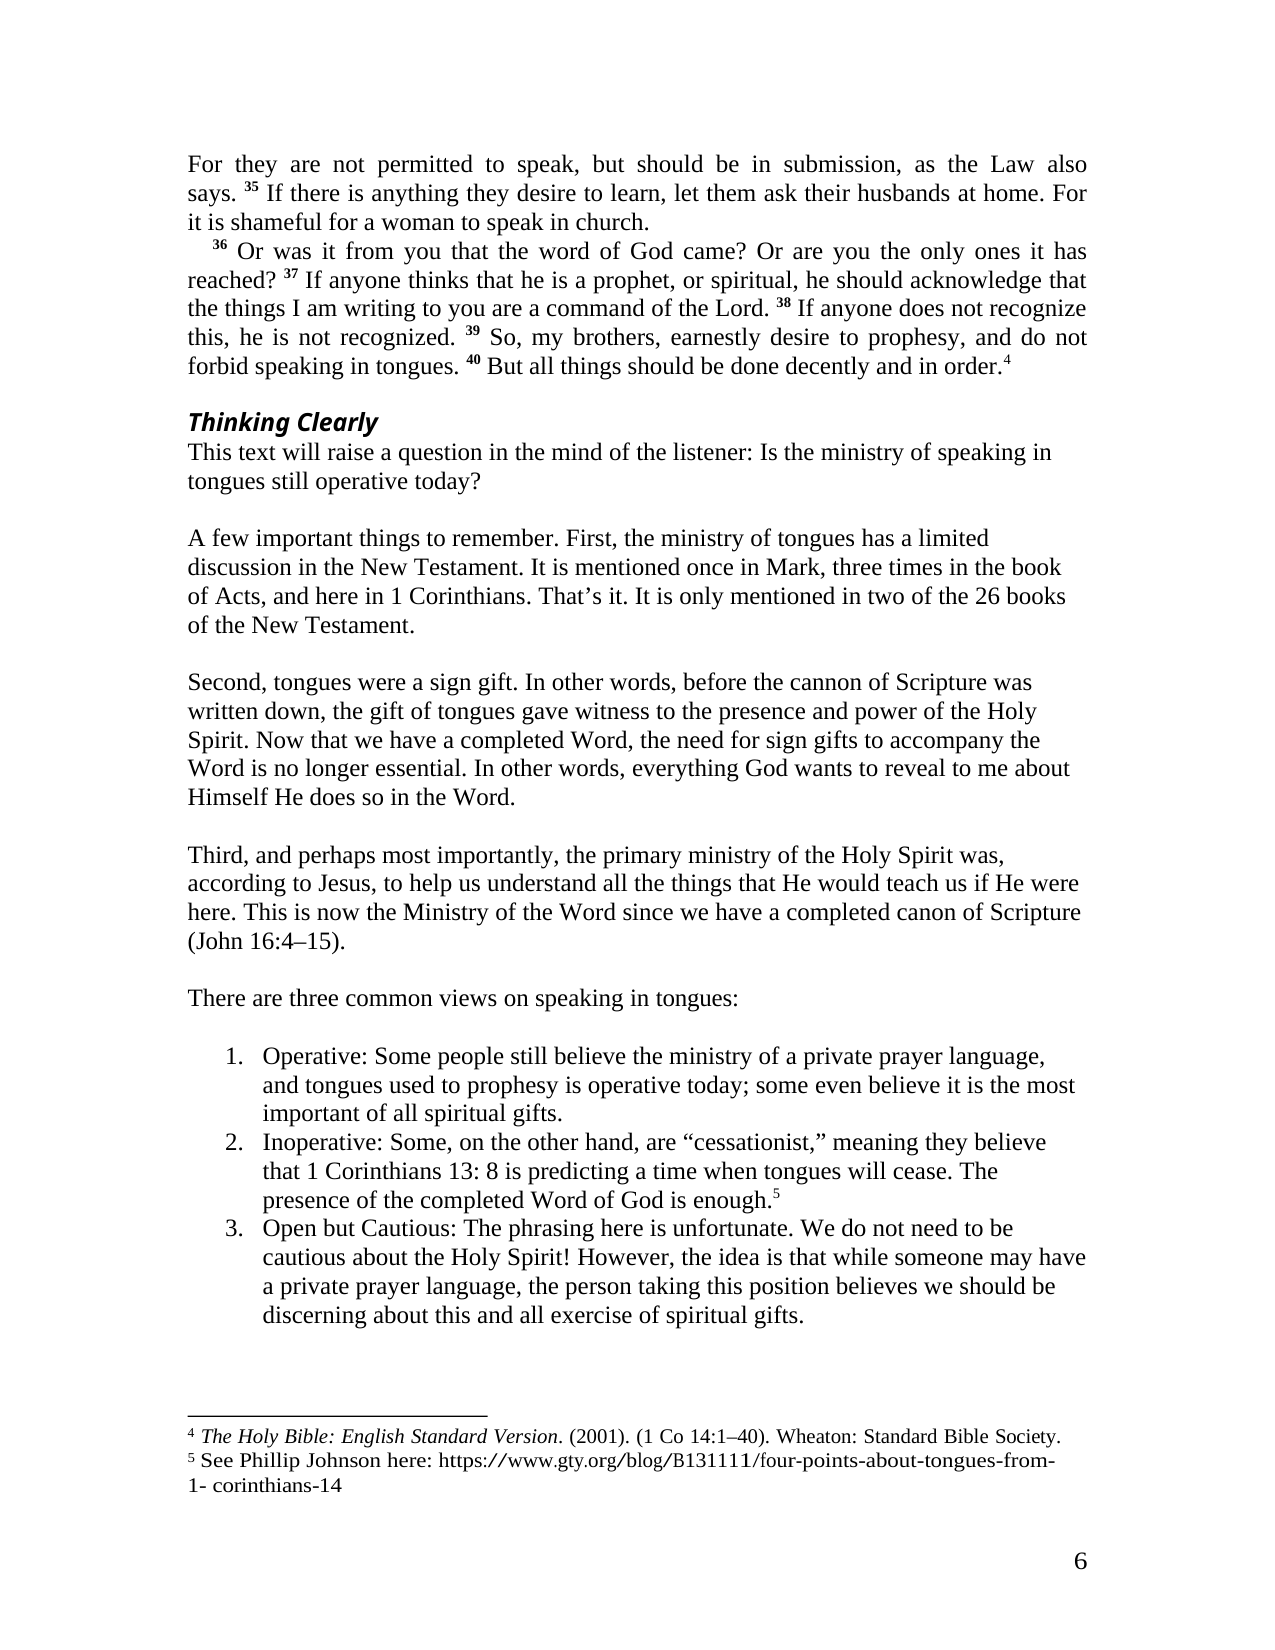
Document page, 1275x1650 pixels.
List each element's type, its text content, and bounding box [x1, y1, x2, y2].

text 36 Or was it from you that the word of God came? Or are you the only ones it has reached? 37 If anyone thinks that he is a prophet, or spiritual, he should acknowledge that the things I am writing to you are a command of the Lord. 38 If anyone does not recognize this, he is not recognized. 39 So, my brothers, earnestly desire to prophesy, and do not forbid speaking in tongues. 40 But all things should be done decently and in order.4 [187, 236, 1088, 380]
text For they are not permitted to speak, but should be in submission, as the Law also says. 35 If there is anything they desire to learn, let them ask their husbands at home. For it is shameful for a woman to speak in church. [187, 149, 1088, 236]
text 4 The Holy Bible: English Standard Version. (2001). (1 Co 14:1–40). Wheaton: Standard Bible Society. [187, 1424, 1102, 1448]
text A few important things to remember. First, the ministry of tongues has a limited discussion in the New Testament. It is mentioned once in Mark, three times in the book of Acts, and here in 1 Corinthians. That’s it. It is only mentioned in two of the 26 books of the New Testament. [187, 523, 1074, 638]
subtitle Thinking Clearly [187, 409, 1102, 437]
list Operative: Some people still believe the ministry of a private prayer language, and tongues used to prophesy is operative today; some even believe it is the most important of all spiritual gifts. [225, 1041, 1075, 1127]
text Third, and perhaps most importantly, the primary ministry of the Holy Spirit was, according to Jesus, to help us understand all the things that He would teach us if He were here. This is now the Ministry of the Word since we have a completed canon of Scripture (John 16:4–15). [187, 840, 1084, 955]
text 5 See Phillip Johnson here: https://www.gty.org/blog/B131111/four-points-about-tongues-from-1- corinthians-14 [187, 1448, 1074, 1497]
list Inoperative: Some, on the other hand, are “cessationist,” meaning they believe that 1 Corinthians 13: 8 is predicting a time when tongues will cease. The presence of the completed Word of God is enough.5 [225, 1127, 1046, 1213]
text There are three common views on speaking in tongues: [187, 983, 1102, 1012]
text This text will raise a question in the mind of the listener: Is the ministry of speaking in tongues still operative today? [187, 437, 1084, 495]
text Second, tongues were a sign gift. In other words, before the cannon of Scripture was written down, the gift of tongues gave witness to the presence and power of the Holy Spirit. Now that we have a completed Word, the need for sign gifts to accompany the Word is no longer essential. In other words, everything God wants to reveal to me about Himself He does so in the Word. [187, 667, 1084, 811]
list Open but Cautious: The phrasing here is unfortunate. We do not need to be cautious about the Holy Spirit! However, the idea is that while someone may have a private prayer language, the person taking this position believes we should be discerning about this and all exercise of spiritual gifts. [225, 1213, 1086, 1328]
